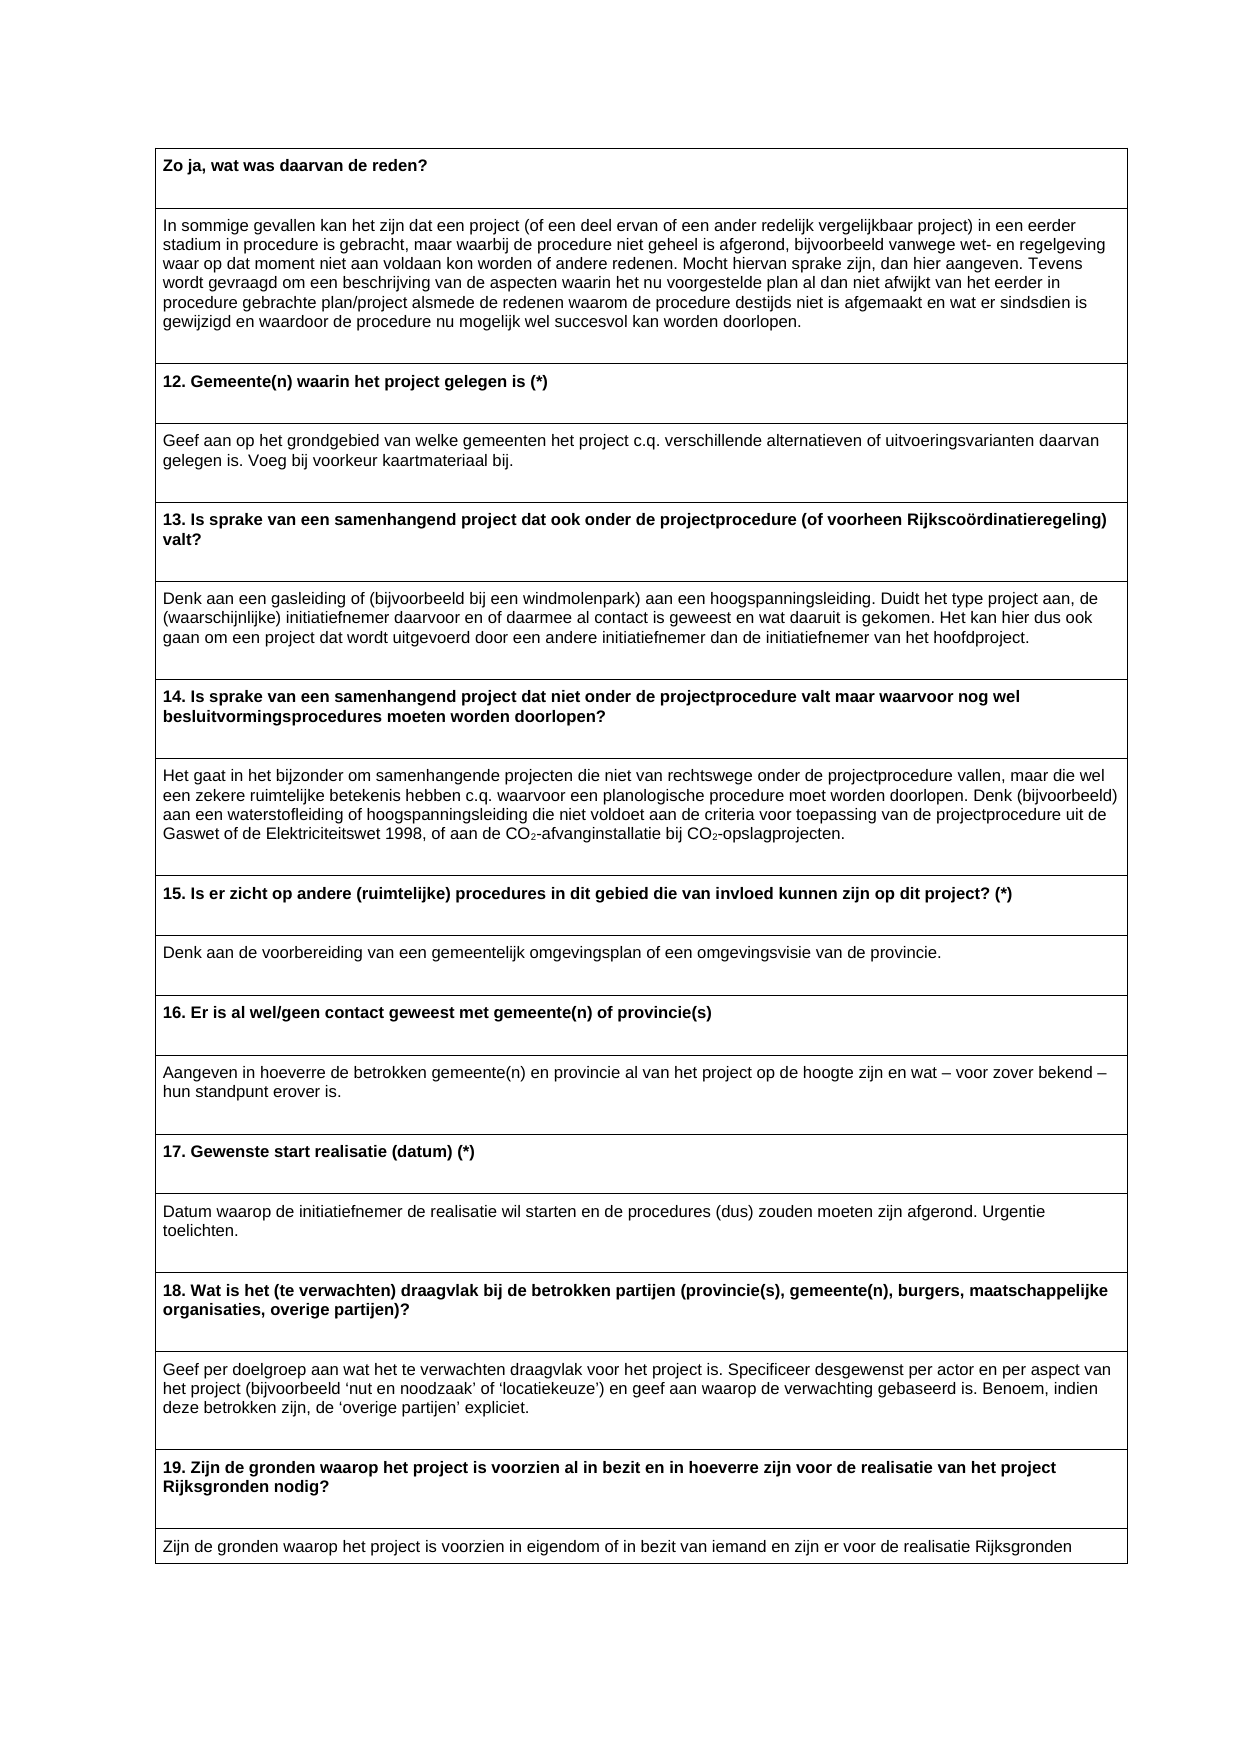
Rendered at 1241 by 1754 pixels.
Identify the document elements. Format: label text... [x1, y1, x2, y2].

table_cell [156, 1529, 1127, 1563]
table_cell 16. Er is al wel/geen contact geweest met gemeente(n) of provincie(s) [156, 996, 1127, 1054]
table_cell 19. Zijn de gronden waarop het project is voorzien al in bezit en in hoeverre zijn voor de realisatie van het project Rijksgronden nodig? [156, 1450, 1127, 1528]
table_cell 13. Is sprake van een samenhangend project dat ook onder de projectprocedure (of voorheen Rijkscoördinatieregeling) valt? [156, 503, 1127, 581]
table_cell Denk aan een gasleiding of (bijvoorbeeld bij een windmolenpark) aan een hoogspanningsleiding. Duidt het type project aan, de (waarschijnlijke) initiatiefnemer daarvoor en of daarmee al contact is geweest en wat daaruit is gekomen. Het kan hier dus ook gaan om een project dat wordt uitgevoerd door een andere initiatiefnemer dan de initiatiefnemer van het hoofdproject. [156, 582, 1127, 679]
table_cell Geef per doelgroep aan wat het te verwachten draagvlak voor het project is. Specificeer desgewenst per actor en per aspect van het project (bijvoorbeeld ‘nut en noodzaak’ of ‘locatiekeuze’) en geef aan waarop de verwachting gebaseerd is. Benoem, indien deze betrokken zijn, de ‘overige partijen’ expliciet. [156, 1352, 1127, 1449]
table_cell Geef aan op het grondgebied van welke gemeenten het project c.q. verschillende alternatieven of uitvoeringsvarianten daarvan gelegen is. Voeg bij voorkeur kaartmateriaal bij. [156, 424, 1127, 502]
table_cell In sommige gevallen kan het zijn dat een project (of een deel ervan of een ander redelijk vergelijkbaar project) in een eerder stadium in procedure is gebracht, maar waarbij de procedure niet geheel is afgerond, bijvoorbeeld vanwege wet- en regelgeving waar op dat moment niet aan voldaan kon worden of andere redenen. Mocht hiervan sprake zijn, dan hier aangeven. Tevens wordt gevraagd om een beschrijving van de aspecten waarin het nu voorgestelde plan al dan niet afwijkt van het eerder in procedure gebrachte plan/project alsmede de redenen waarom de procedure destijds niet is afgemaakt en wat er sindsdien is gewijzigd en waardoor de procedure nu mogelijk wel succesvol kan worden doorlopen. [156, 209, 1127, 363]
table_cell Het gaat in het bijzonder om samenhangende projecten die niet van rechtswege onder de projectprocedure vallen, maar die wel een zekere ruimtelijke betekenis hebben c.q. waarvoor een planologische procedure moet worden doorlopen. Denk (bijvoorbeeld) aan een waterstofleiding of hoogspanningsleiding die niet voldoet aan de criteria voor toepassing van de projectprocedure uit de Gaswet of de Elektriciteitswet 1998, of aan de CO2-afvanginstallatie bij CO2-opslagprojecten. [156, 759, 1127, 875]
table_cell 12. Gemeente(n) waarin het project gelegen is (*) [156, 364, 1127, 423]
table_cell 14. Is sprake van een samenhangend project dat niet onder de projectprocedure valt maar waarvoor nog wel besluitvormingsprocedures moeten worden doorlopen? [156, 680, 1127, 758]
table_cell Aangeven in hoeverre de betrokken gemeente(n) en provincie al van het project op de hoogte zijn en wat – voor zover bekend – hun standpunt erover is. [156, 1056, 1127, 1133]
table_cell Denk aan de voorbereiding van een gemeentelijk omgevingsplan of een omgevingsvisie van de provincie. [156, 936, 1127, 995]
table_cell 18. Wat is het (te verwachten) draagvlak bij de betrokken partijen (provincie(s), gemeente(n), burgers, maatschappelijke organisaties, overige partijen)? [156, 1273, 1127, 1351]
table_cell 15. Is er zicht op andere (ruimtelijke) procedures in dit gebied die van invloed kunnen zijn op dit project? (*) [156, 876, 1127, 935]
table_cell 17. Gewenste start realisatie (datum) (*) [156, 1135, 1127, 1193]
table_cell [156, 149, 1127, 207]
table_cell Datum waarop de initiatiefnemer de realisatie wil starten en de procedures (dus) zouden moeten zijn afgerond. Urgentie toelichten. [156, 1194, 1127, 1272]
